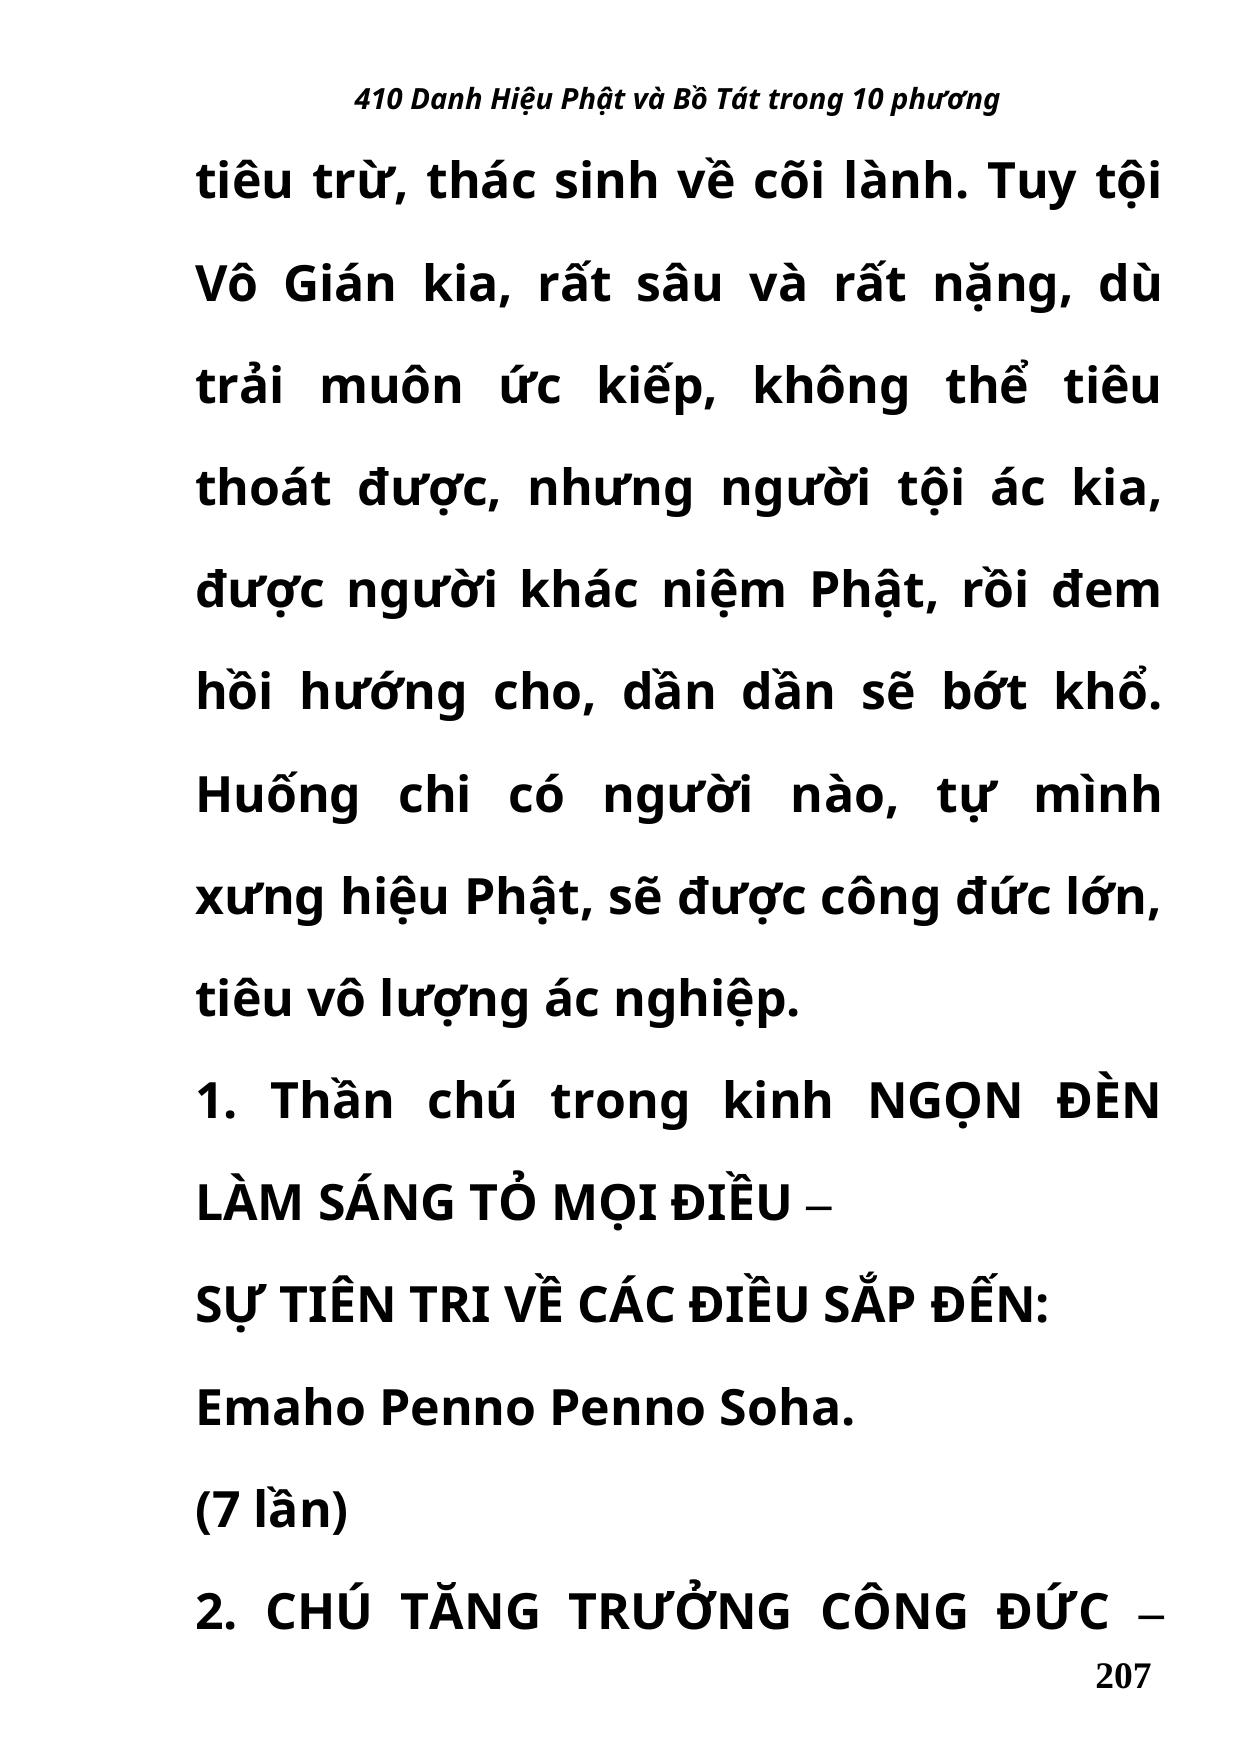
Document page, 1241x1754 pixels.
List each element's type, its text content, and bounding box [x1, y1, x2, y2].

text SỰ TIÊN TRI VỀ CÁC ĐIỀU SẮP ĐẾN: [195, 1269, 1163, 1338]
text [195, 145, 1163, 1031]
text (7 lần) [195, 1474, 1163, 1542]
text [195, 1576, 1163, 1644]
text 1. Thần chú trong kinh NGỌN ĐÈN LÀM SÁNG TỎ MỌI ĐIỀU – [195, 1065, 1163, 1235]
text Emaho Penno Penno Soha. [195, 1372, 1163, 1440]
